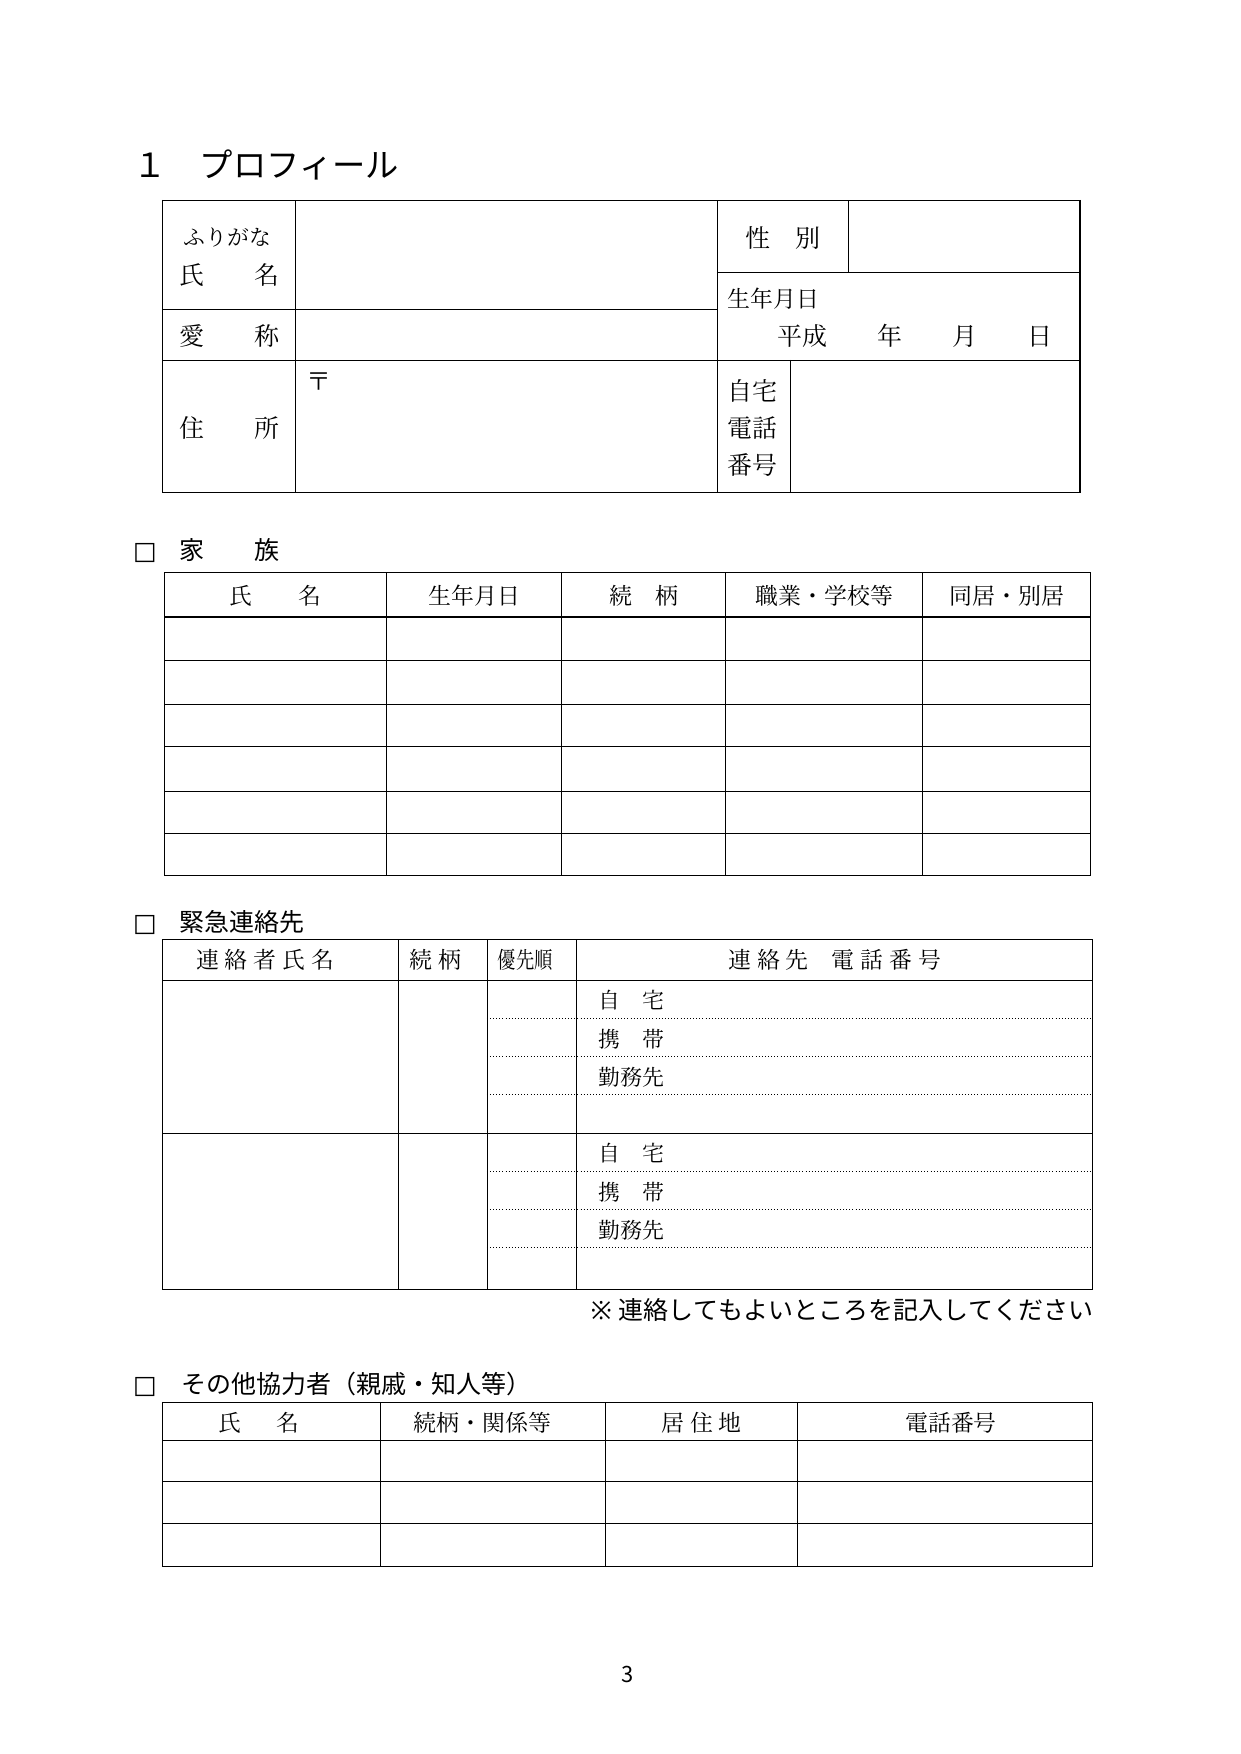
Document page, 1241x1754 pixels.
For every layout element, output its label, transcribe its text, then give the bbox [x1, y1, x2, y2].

table_header 氏 名 [163, 1403, 380, 1440]
table_cell [488, 1209, 576, 1247]
table_cell [488, 1094, 576, 1133]
table_cell [606, 1482, 797, 1523]
table_cell [488, 981, 576, 1018]
table_cell [296, 310, 717, 360]
table_cell [798, 1482, 1092, 1523]
table_cell 愛 称 [163, 310, 295, 360]
table_header 居 住 地 [606, 1403, 797, 1440]
table_cell [726, 747, 922, 791]
table_header 連 絡 者 氏 名 [163, 940, 398, 980]
table_cell 携 帯 [577, 1018, 1092, 1056]
table_cell [726, 792, 922, 833]
table_cell [577, 1247, 1092, 1289]
table_cell 勤務先 [577, 1209, 1092, 1247]
table_cell [488, 1134, 576, 1171]
table_cell 生年月日 平成 年 月 日 [718, 273, 1079, 360]
table_cell [488, 1056, 576, 1094]
text １ プロフィール [133, 125, 1122, 200]
table_cell [488, 1247, 576, 1289]
table_cell [163, 1524, 380, 1566]
text □ 緊急連絡先 [133, 604, 1122, 939]
table_cell [488, 1018, 576, 1056]
table_header ふりがな 氏 名 [163, 201, 295, 309]
table_cell 自宅電話番号 [718, 361, 790, 492]
table_cell [165, 747, 386, 791]
table_header 続柄・関係等 [381, 1403, 605, 1440]
table_cell [726, 618, 922, 660]
table_cell [165, 618, 386, 660]
table_header 優先順 [488, 940, 576, 980]
table_cell [606, 1441, 797, 1481]
table_cell [562, 834, 725, 875]
table_cell [562, 792, 725, 833]
table_cell [726, 705, 922, 746]
table_cell 自 宅 [577, 1134, 1092, 1171]
table_cell [399, 1134, 487, 1289]
table_cell [381, 1441, 605, 1481]
table_cell [798, 1441, 1092, 1481]
table_cell [488, 1171, 576, 1209]
table_header 職業・学校等 [726, 573, 922, 616]
table_cell [381, 1482, 605, 1523]
table_cell [791, 454, 1079, 492]
table_cell [923, 705, 1090, 746]
table_cell [381, 1524, 605, 1566]
table_cell [163, 1134, 398, 1289]
table_cell [577, 1094, 1092, 1133]
table_cell [163, 1441, 380, 1481]
table_cell [165, 792, 386, 833]
table_cell 携 帯 [577, 1171, 1092, 1209]
table_header [296, 201, 717, 309]
table_cell [923, 747, 1090, 791]
table_cell [387, 792, 561, 833]
table_cell [387, 705, 561, 746]
table_cell [562, 618, 725, 660]
table_header [849, 201, 1079, 272]
table_cell [923, 834, 1090, 875]
table_cell [798, 1524, 1092, 1566]
table_cell 自 宅 [577, 981, 1092, 1018]
table_header 性 別 [718, 201, 848, 272]
table_header 生年月日 [387, 573, 561, 616]
table_cell [387, 618, 561, 660]
table_cell [165, 834, 386, 875]
table_cell 〒 [296, 361, 717, 492]
table_header 同居・別居 [923, 573, 1090, 616]
table_header 氏 名 [165, 573, 386, 616]
table_cell [165, 705, 386, 746]
table_cell [923, 661, 1090, 704]
table_cell [606, 1524, 797, 1566]
table_cell [163, 981, 398, 1133]
table_cell [387, 747, 561, 791]
table_cell [387, 661, 561, 704]
table_cell [163, 1482, 380, 1523]
text ※ 連絡してもよいところを記入してください [133, 1290, 1093, 1327]
table_cell [562, 661, 725, 704]
text □ その他協力者（親戚・知人等） [133, 1364, 1122, 1402]
table_cell 勤務先 [577, 1056, 1092, 1094]
text □ 家 族 [133, 530, 1122, 567]
table_header 連 絡 先 電 話 番 号 [577, 940, 1092, 980]
table_cell [562, 705, 725, 746]
table_cell 住 所 [163, 361, 295, 492]
table_header 続 柄 [399, 940, 487, 980]
table_cell [923, 792, 1090, 833]
table_cell [923, 618, 1090, 660]
table_cell [399, 981, 487, 1133]
table_cell [791, 361, 1079, 453]
table_cell [726, 834, 922, 875]
table_cell [387, 834, 561, 875]
table_cell [165, 661, 386, 704]
table_header 続 柄 [562, 573, 725, 616]
table_header 電話番号 [798, 1403, 1092, 1440]
table_cell [562, 747, 725, 791]
table_cell [726, 661, 922, 704]
